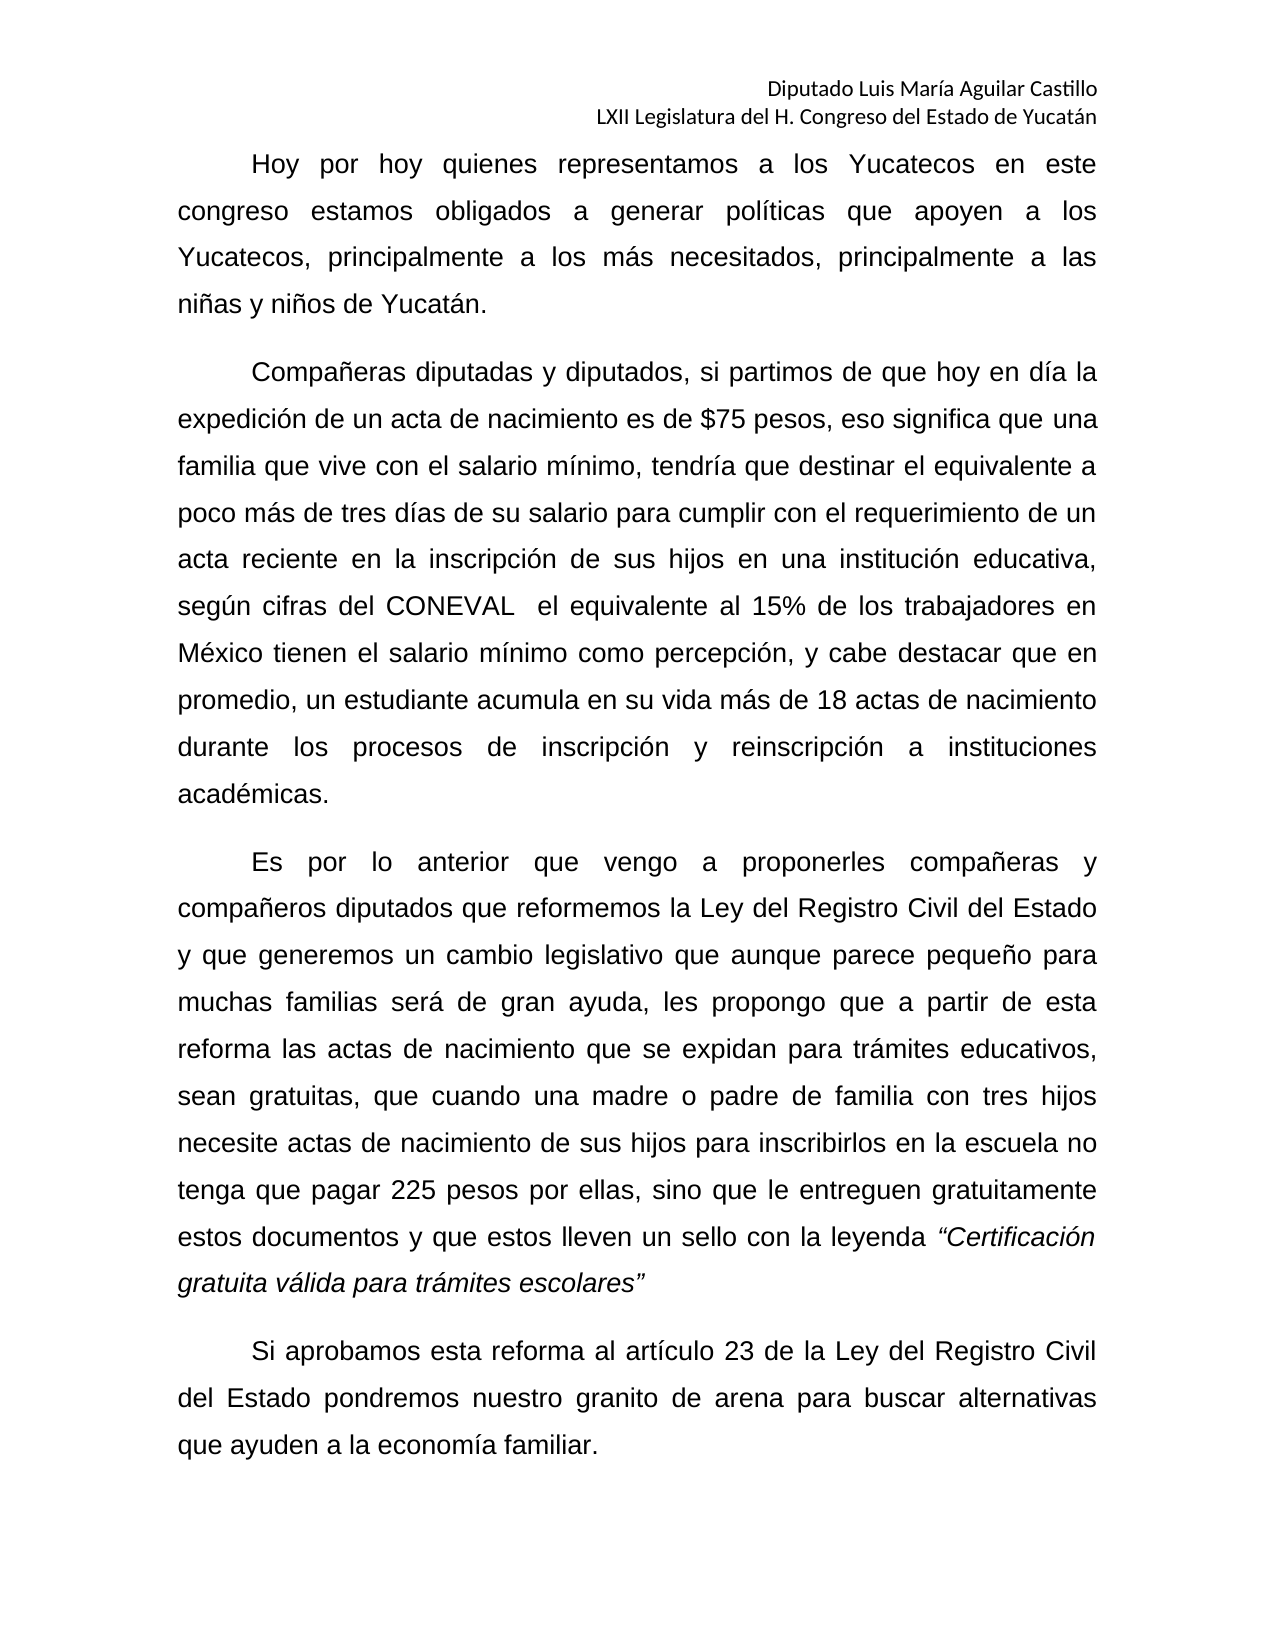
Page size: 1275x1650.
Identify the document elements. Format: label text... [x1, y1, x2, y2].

text Es por lo anterior que vengo a proponerles compañeras y compañeros diputados que reformemos la Ley del Registro Civil del Estado y que generemos un cambio legislativo que aunque parece pequeño para muchas familias será de gran ayuda, les propongo que a partir de esta reforma las actas de nacimiento que se expidan para trámites educativos, sean gratuitas, que cuando una madre o padre de familia con tres hijos necesite actas de nacimiento de sus hijos para inscribirlos en la escuela no tenga que pagar 225 pesos por ellas, sino que le entreguen gratuitamente estos documentos y que estos lleven un sello con la leyenda “Certificación gratuita válida para trámites escolares” [177, 846, 1098, 1299]
text Hoy por hoy quienes representamos a los Yucatecos en este congreso estamos obligados a generar políticas que apoyen a los Yucatecos, principalmente a los más necesitados, principalmente a las niñas y niños de Yucatán. [177, 148, 1098, 319]
text Si aprobamos esta reforma al artículo 23 de la Ley del Registro Civil del Estado pondremos nuestro granito de arena para buscar alternativas que ayuden a la economía familiar. [177, 1335, 1098, 1460]
text Compañeras diputadas y diputados, si partimos de que hoy en día la expedición de un acta de nacimiento es de $75 pesos, eso significa que una familia que vive con el salario mínimo, tendría que destinar el equivalente a poco más de tres días de su salario para cumplir con el requerimiento de un acta reciente en la inscripción de sus hijos en una institución educativa, según cifras del CONEVAL el equivalente al 15% de los trabajadores en México tienen el salario mínimo como percepción, y cabe destacar que en promedio, un estudiante acumula en su vida más de 18 actas de nacimiento durante los procesos de inscripción y reinscripción a instituciones académicas. [177, 356, 1098, 809]
